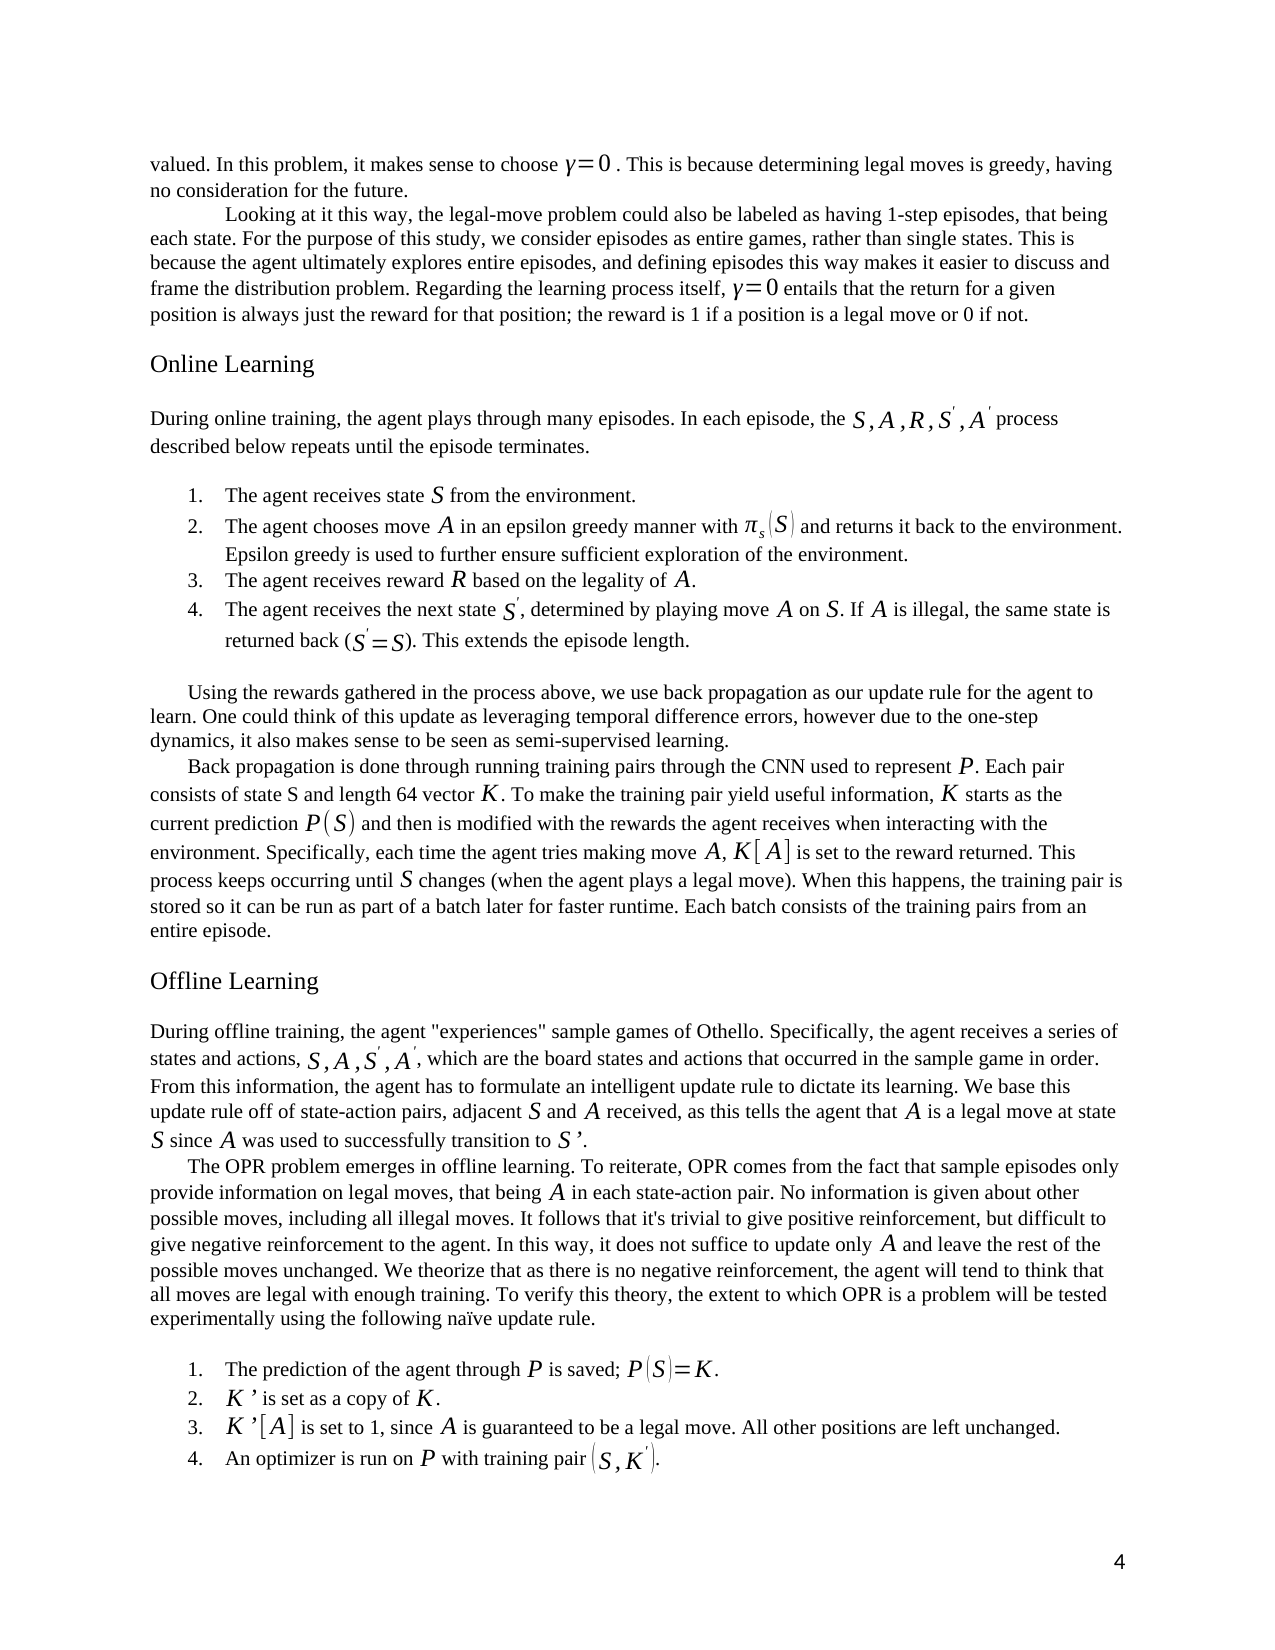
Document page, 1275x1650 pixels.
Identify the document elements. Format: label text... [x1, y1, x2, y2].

list The agent receives state from the environment. [187, 482, 1125, 509]
text Offline Learning [150, 966, 1125, 994]
list The prediction of the agent through is saved; . [187, 1354, 1125, 1384]
list The agent receives reward based on the legality of . [187, 566, 1125, 594]
text Back propagation is done through running training pairs through the CNN used to represent . Each pair consists of state S and length 64 vector . To make the training pair yield useful information, starts as the current prediction and then is modified with the rewards the agent receives when interacting with the environment. Specifically, each time the agent tries making move , is set to the reward returned. This process keeps occurring until changes (when the agent plays a legal move). When this happens, the training pair is stored so it can be run as part of a batch later for faster runtime. Each batch consists of the training pairs from an entire episode. [150, 752, 1125, 942]
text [150, 150, 1125, 202]
list is set to 1, since is guaranteed to be a legal move. All other positions are left unchanged. [187, 1412, 1125, 1441]
text Online Learning [150, 349, 1125, 378]
text Looking at it this way, the legal-move problem could also be labeled as having 1-step episodes, that being each state. For the purpose of this study, we consider episodes as entire games, rather than single states. This is because the agent ultimately explores entire episodes, and defining episodes this way makes it easier to discuss and frame the distribution problem. Regarding the learning process itself, entails that the return for a given position is always just the reward for that position; the reward is 1 if a position is a legal move or 0 if not. [150, 202, 1125, 326]
text During online training, the agent plays through many episodes. In each episode, the process described below repeats until the episode terminates. [150, 402, 1125, 458]
text The OPR problem emerges in offline learning. To reiterate, OPR comes from the fact that sample episodes only provide information on legal moves, that being in each state-action pair. No information is given about other possible moves, including all illegal moves. It follows that it's trivial to give positive reinforcement, but difficult to give negative reinforcement to the agent. In this way, it does not suffice to update only and leave the rest of the possible moves unchanged. We theorize that as there is no negative reinforcement, the agent will tend to think that all moves are legal with enough training. To verify this theory, the extent to which OPR is a problem will be tested experimentally using the following naïve update rule. [150, 1154, 1125, 1330]
list The agent receives the next state , determined by playing move on . If is illegal, the same state is returned back (). This extends the episode length. [187, 594, 1125, 656]
list is set as a copy of . [187, 1384, 1125, 1412]
list An optimizer is run on with training pair . [187, 1441, 1125, 1476]
text During offline training, the agent "experiences" sample games of Othello. Specifically, the agent receives a series of states and actions, , which are the board states and actions that occurred in the sample game in order. From this information, the agent has to formulate an intelligent update rule to dictate its learning. We base this update rule off of state-action pairs, adjacent and received, as this tells the agent that is a legal move at state since was used to successfully transition to . [150, 1018, 1125, 1154]
list The agent chooses move in an epsilon greedy manner with and returns it back to the environment. Epsilon greedy is used to further ensure sufficient exploration of the environment. [187, 509, 1125, 566]
text Using the rewards gathered in the process above, we use back propagation as our update rule for the agent to learn. One could think of this update as leveraging temporal difference errors, however due to the one-step dynamics, it also makes sense to be seen as semi-supervised learning. [150, 680, 1125, 752]
